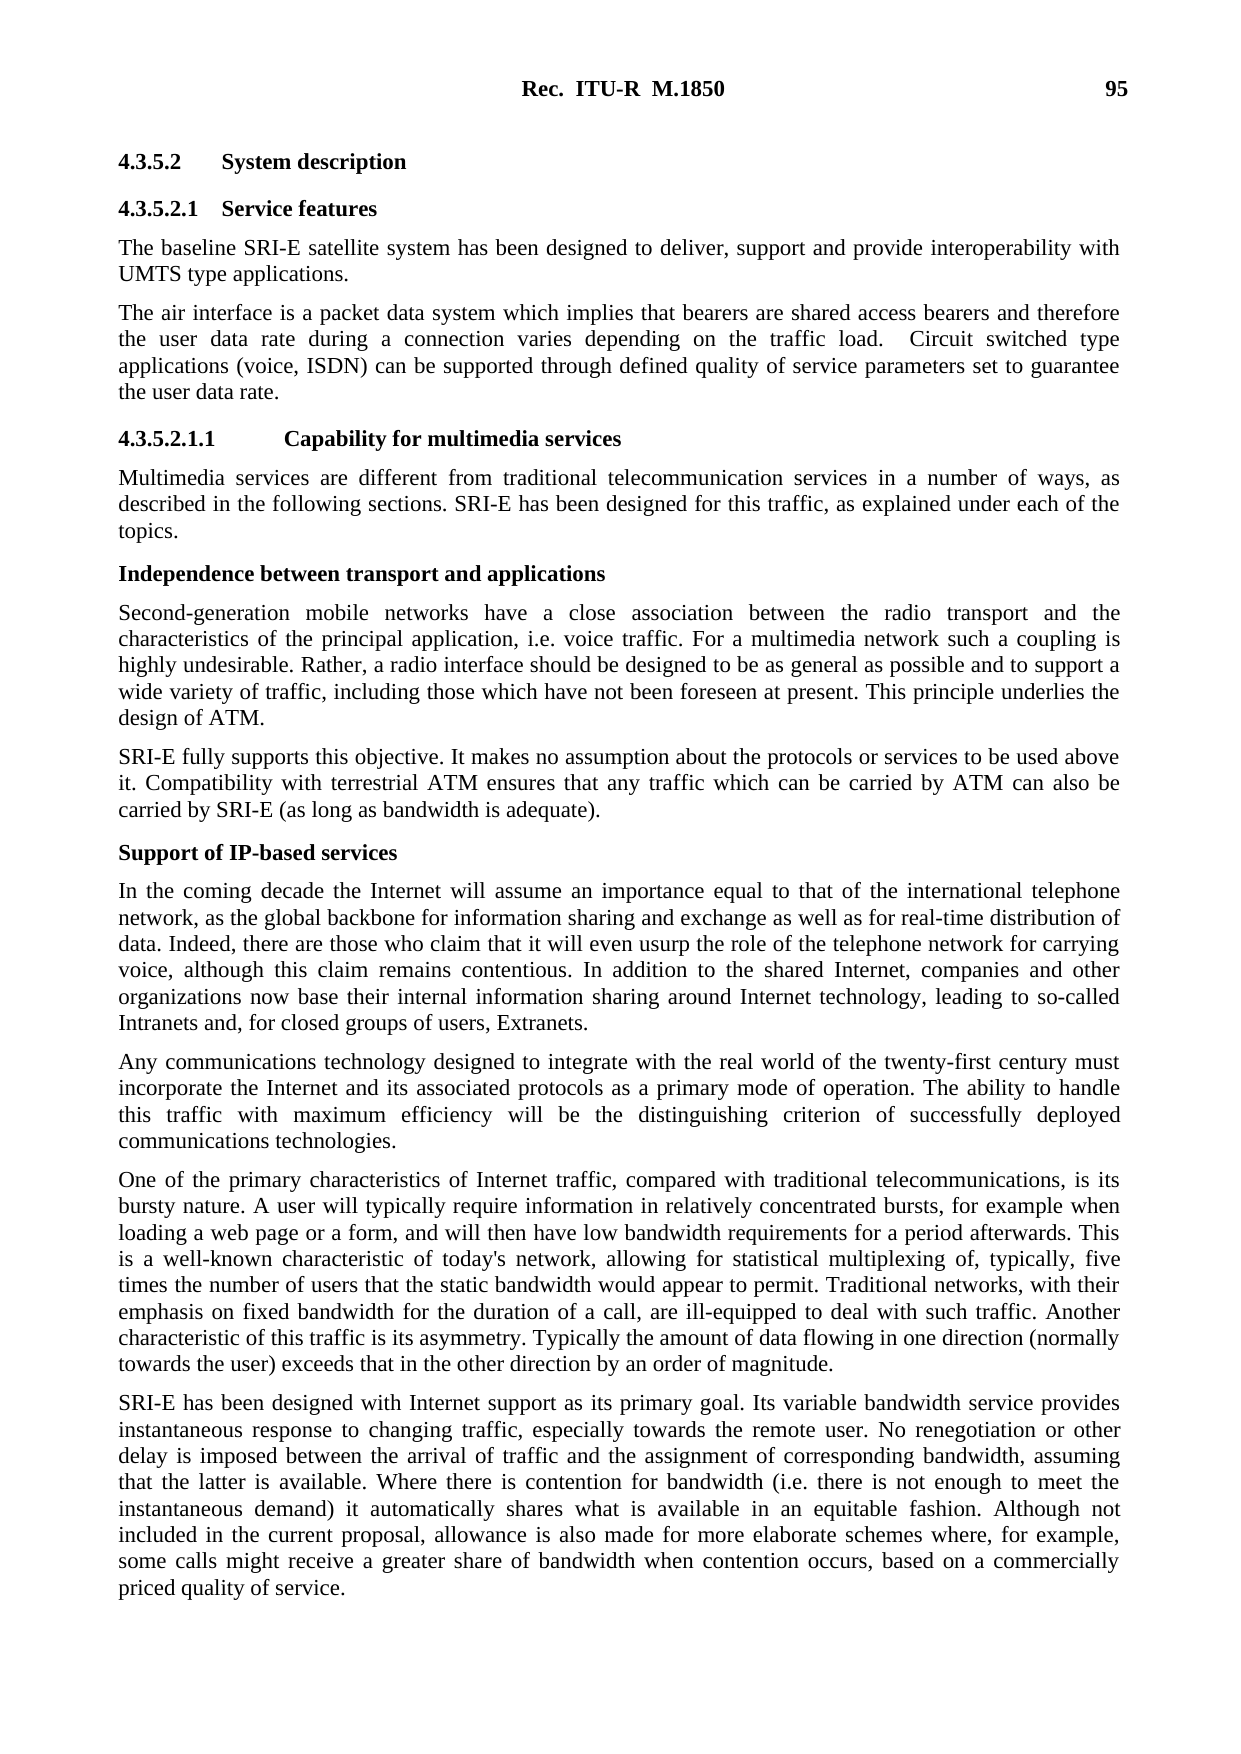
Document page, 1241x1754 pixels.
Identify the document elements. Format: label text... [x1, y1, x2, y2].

text Second-generation mobile networks have a close association between the radio transport and the characteristics of the principal application, i.e. voice traffic. For a multimedia network such a coupling is highly undesirable. Rather, a radio interface should be designed to be as general as possible and to support a wide variety of traffic, including those which have not been foreseen at present. This principle underlies the design of ATM. [118, 599, 1122, 730]
text Any communications technology designed to integrate with the real world of the twenty-first century must incorporate the Internet and its associated protocols as a primary mode of operation. The ability to handle this traffic with maximum efficiency will be the distinguishing criterion of successfully deployed communications technologies. [118, 1048, 1122, 1153]
text SRI-E fully supports this objective. It makes no assumption about the protocols or services to be used above it. Compatibility with terrestrial ATM ensures that any traffic which can be carried by ATM can also be carried by SRI-E (as long as bandwidth is adequate). [118, 743, 1122, 822]
subtitle 4.3.5.2.1.1 Capability for multimedia services [118, 425, 1122, 452]
text One of the primary characteristics of Internet traffic, compared with traditional telecommunications, is its bursty nature. A user will typically require information in relatively concentrated bursts, for example when loading a web page or a form, and will then have low bandwidth requirements for a period afterwards. This is a well-known characteristic of today's network, allowing for statistical multiplexing of, typically, five times the number of users that the static bandwidth would appear to permit. Traditional networks, with their emphasis on fixed bandwidth for the duration of a call, are ill-equipped to deal with such traffic. Another characteristic of this traffic is its asymmetry. Typically the amount of data flowing in one direction (normally towards the user) exceeds that in the other direction by an order of magnitude. [118, 1166, 1122, 1377]
text In the coming decade the Internet will assume an importance equal to that of the international telephone network, as the global backbone for information sharing and exchange as well as for real-time distribution of data. Indeed, there are those who claim that it will even usurp the role of the telephone network for carrying voice, although this claim remains contentious. In addition to the shared Internet, companies and other organizations now base their internal information sharing around Internet technology, leading to so-called Intranets and, for closed groups of users, Extranets. [118, 877, 1122, 1036]
subtitle 4.3.5.2 System description [118, 148, 1122, 174]
text The baseline SRI-E satellite system has been designed to deliver, support and provide interoperability with UMTS type applications. [118, 234, 1122, 286]
text SRI-E has been designed with Internet support as its primary goal. Its variable bandwidth service provides instantaneous response to changing traffic, especially towards the remote user. No renegotiation or other delay is imposed between the arrival of traffic and the assignment of corresponding bandwidth, assuming that the latter is available. Where there is contention for bandwidth (i.e. there is not enough to meet the instantaneous demand) it automatically shares what is available in an equitable fashion. Although not included in the current proposal, allowance is also made for more elaborate schemes where, for example, some calls might receive a greater share of bandwidth when contention occurs, based on a commercially priced quality of service. [118, 1389, 1122, 1600]
text The air interface is a packet data system which implies that bearers are shared access bearers and therefore the user data rate during a connection varies depending on the traffic load. Circuit switched type applications (voice, ISDN) can be supported through defined quality of service parameters set to guarantee the user data rate. [118, 299, 1122, 404]
text Multimedia services are different from traditional telecommunication services in a number of ways, as described in the following sections. SRI-E has been designed for this traffic, as explained under each of the topics. [118, 464, 1122, 543]
subtitle 4.3.5.2.1 Service features [118, 195, 1122, 221]
subtitle Support of IP-based services [118, 839, 1122, 865]
subtitle Independence between transport and applications [118, 560, 1122, 586]
